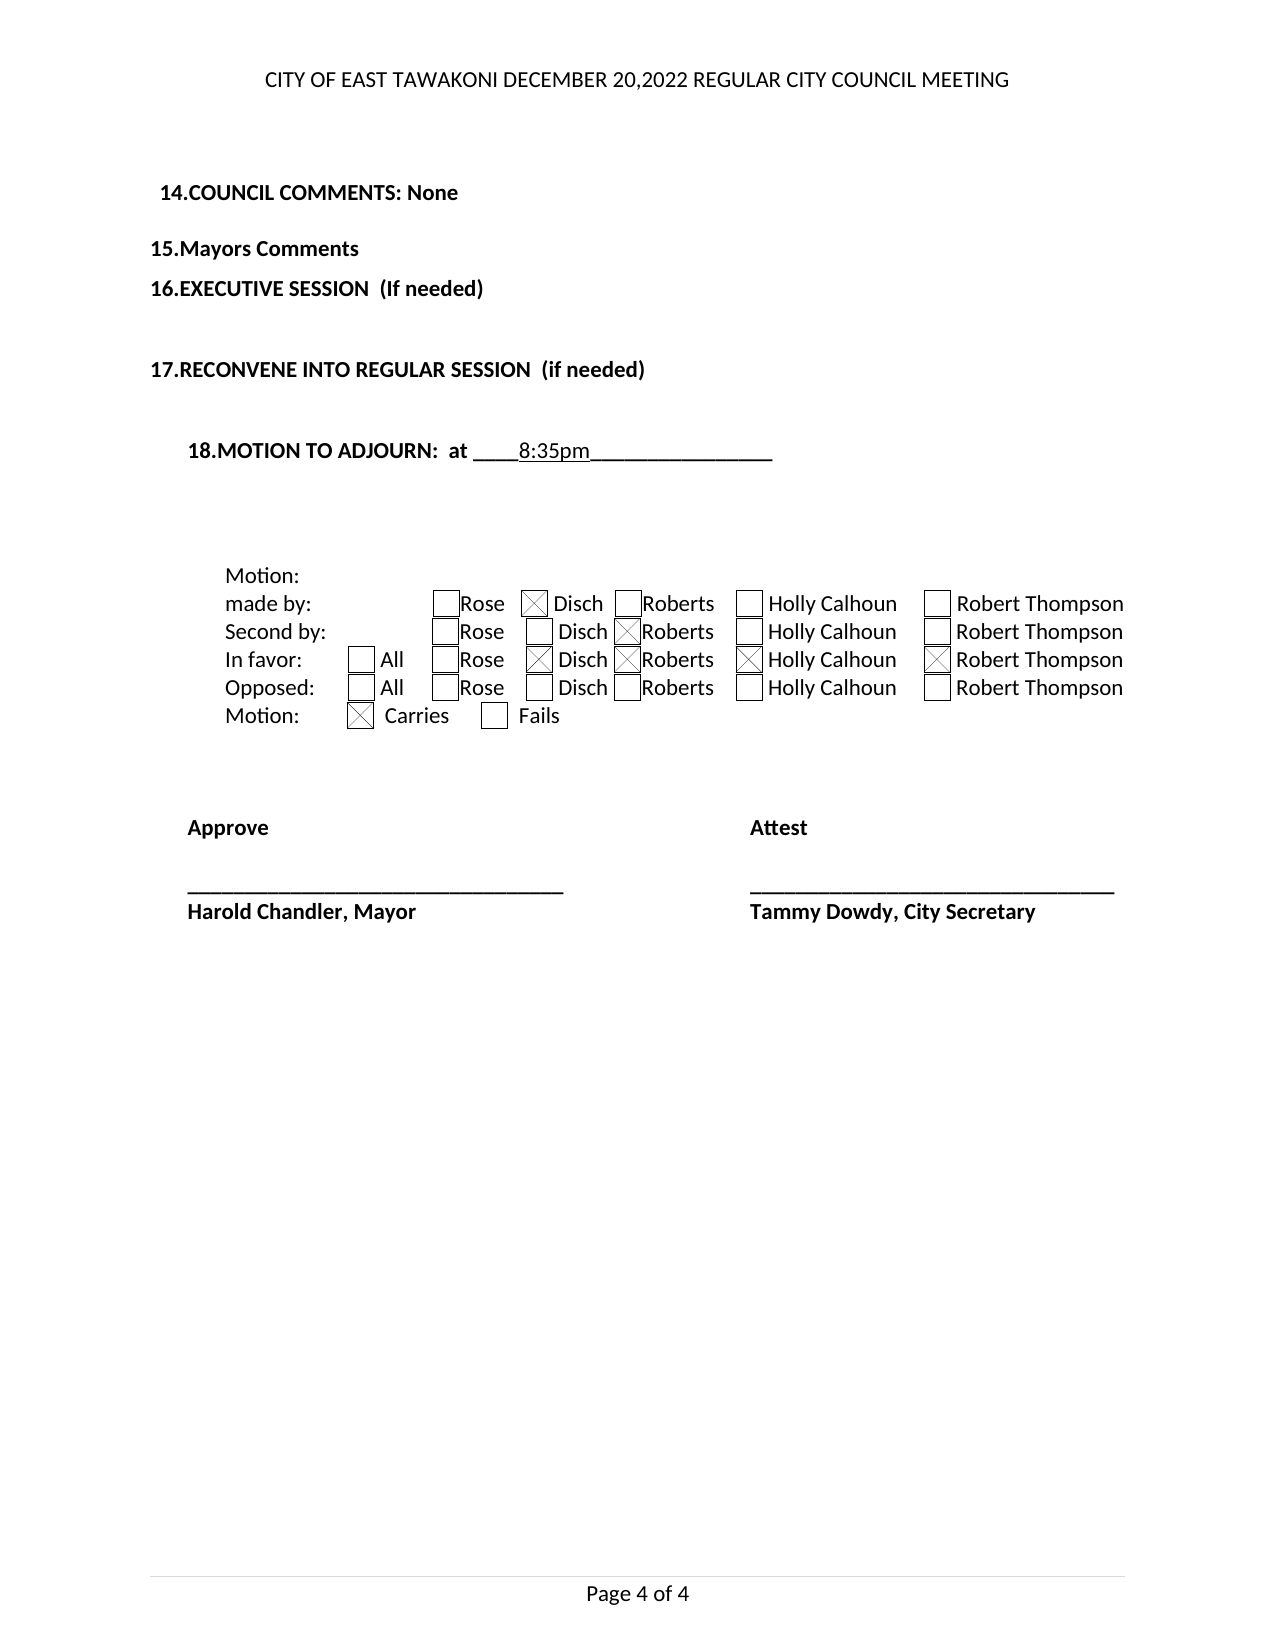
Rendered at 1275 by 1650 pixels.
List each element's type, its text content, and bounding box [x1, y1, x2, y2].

text made by: Rose Disch Roberts Holly Calhoun Robert Thompson [225, 589, 1125, 617]
text 14.COUNCIL COMMENTS: None [159, 178, 1125, 206]
text Approve Attest [187, 813, 1125, 841]
text Motion: Carries Fails [225, 701, 1125, 729]
text _________________________________ ________________________________ [187, 869, 1125, 897]
text Harold Chandler, Mayor Tammy Dowdy, City Secretary [187, 897, 1125, 926]
text 17.RECONVENE INTO REGULAR SESSION (if needed) [150, 356, 1107, 384]
text In favor: All Rose Disch Roberts Holly Calhoun Robert Thompson [225, 645, 1125, 673]
text 16.EXECUTIVE SESSION (If needed) [150, 274, 1107, 303]
text Opposed: All Rose Disch Roberts Holly Calhoun Robert Thompson [225, 673, 1125, 701]
text Second by: Rose Disch Roberts Holly Calhoun Robert Thompson [225, 617, 1125, 645]
text 15.Mayors Comments [150, 234, 1125, 262]
text Motion: [225, 561, 1125, 589]
text 18.MOTION TO ADJOURN: at ____8:35pm________________ [187, 437, 1107, 465]
